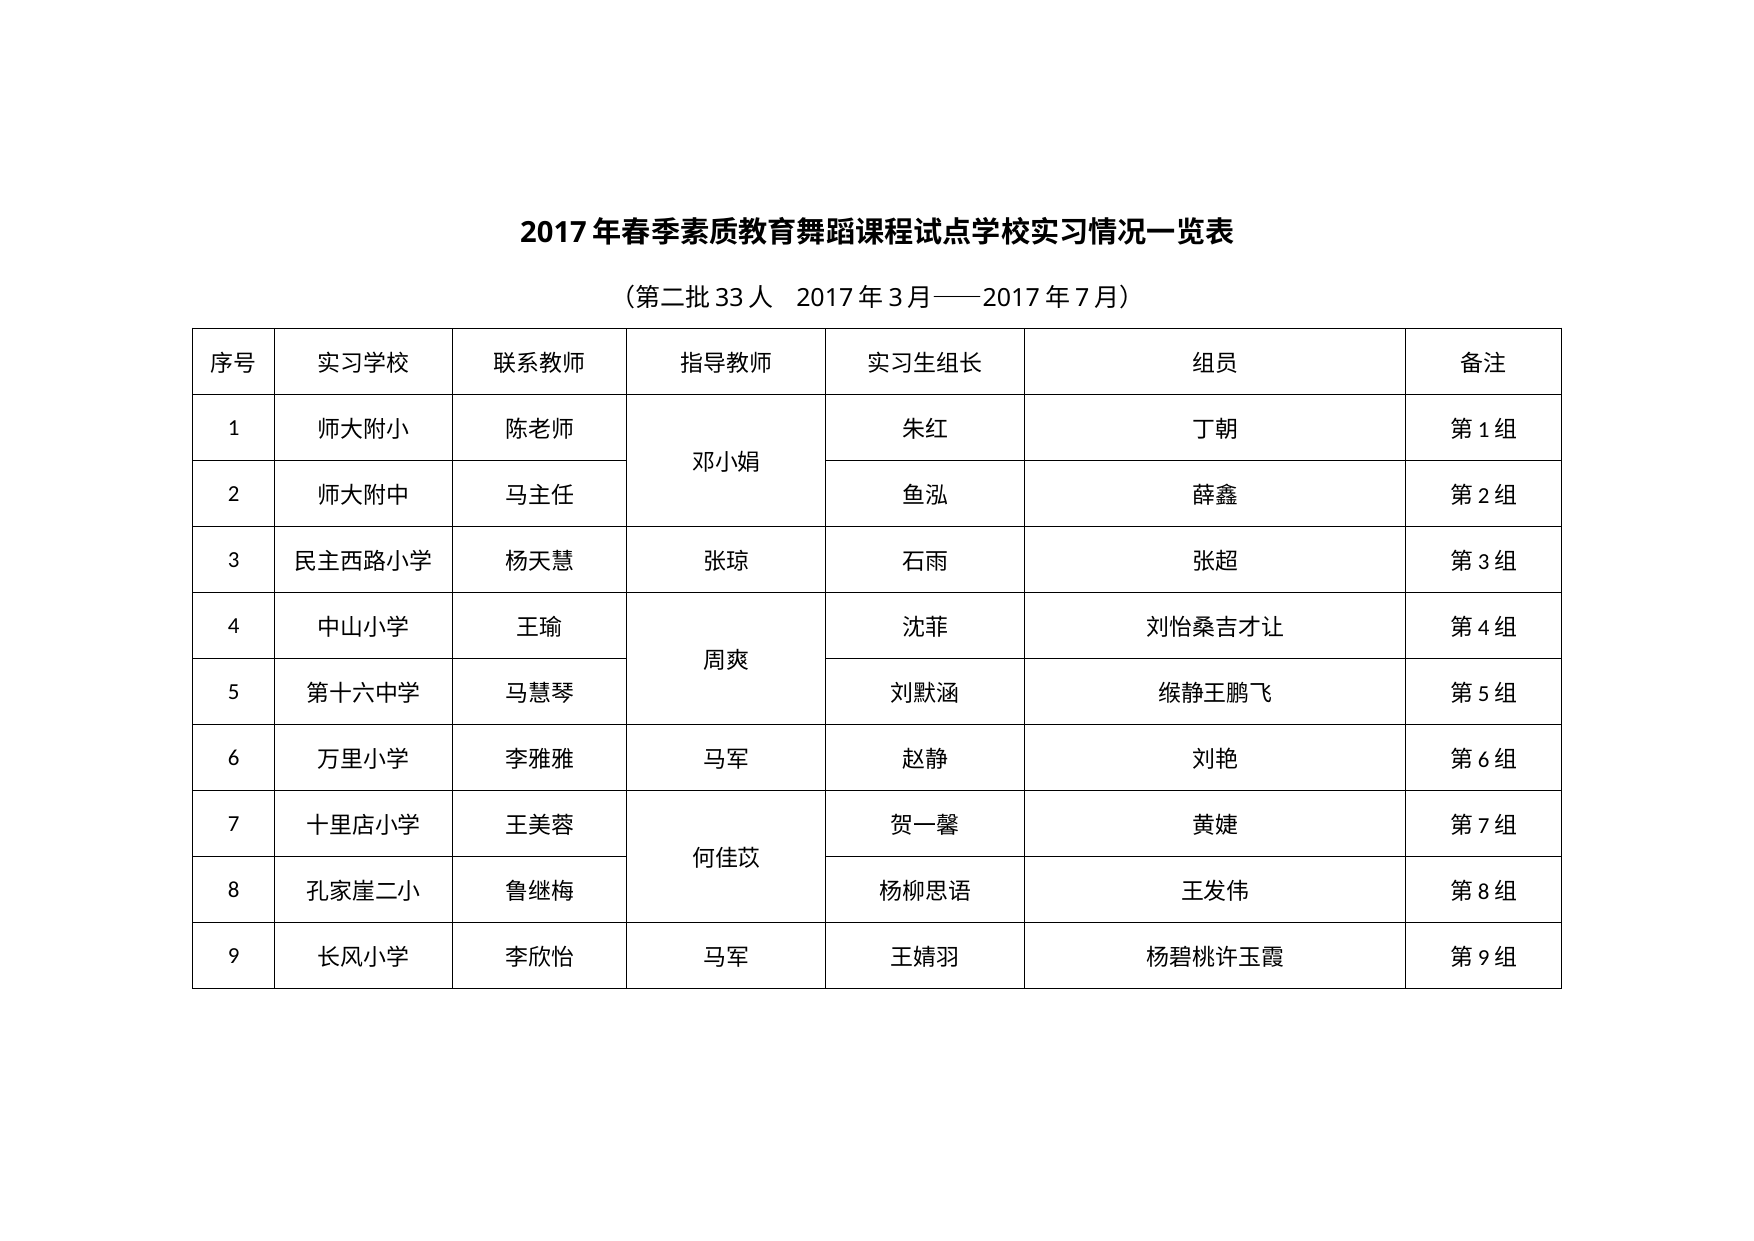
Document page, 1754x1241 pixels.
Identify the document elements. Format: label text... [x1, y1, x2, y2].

table_cell 2 [193, 461, 274, 526]
table_cell 3 [193, 527, 274, 592]
table_cell 第6组 [1406, 725, 1561, 790]
table_cell 张琼 [627, 527, 825, 592]
table_cell 何佳苡 [627, 791, 825, 922]
table_cell 第8组 [1406, 857, 1561, 922]
table_cell 鱼泓 [826, 461, 1024, 526]
table_cell 6 [193, 725, 274, 790]
table_cell 马主任 [453, 461, 626, 526]
table_cell 十里店小学 [275, 791, 452, 856]
table_cell 李欣怡 [453, 923, 626, 988]
table_cell 第9组 [1406, 923, 1561, 988]
table_cell 黄婕 [1025, 791, 1405, 856]
table_cell 周爽 [627, 593, 825, 724]
table_cell 王发伟 [1025, 857, 1405, 922]
table_cell 第5组 [1406, 659, 1561, 724]
table_header 组员 [1025, 329, 1405, 394]
table_cell 杨天慧 [453, 527, 626, 592]
table_cell 王婧羽 [826, 923, 1024, 988]
table_cell 鲁继梅 [453, 857, 626, 922]
text （第二批33人 2017年3月——2017年7月） [150, 263, 1604, 328]
table_header 实习学校 [275, 329, 452, 394]
table_cell 第3组 [1406, 527, 1561, 592]
table_cell 4 [193, 593, 274, 658]
table_cell 贺一馨 [826, 791, 1024, 856]
table_cell 7 [193, 791, 274, 856]
table_cell 马军 [627, 923, 825, 988]
table_cell 1 [193, 395, 274, 460]
table_cell 第十六中学 [275, 659, 452, 724]
table_header 实习生组长 [826, 329, 1024, 394]
table_cell 杨碧桃许玉霞 [1025, 923, 1405, 988]
table_cell 沈菲 [826, 593, 1024, 658]
table_cell 刘艳 [1025, 725, 1405, 790]
table_cell 民主西路小学 [275, 527, 452, 592]
table_cell 马慧琴 [453, 659, 626, 724]
table_cell 赵静 [826, 725, 1024, 790]
table_cell 8 [193, 857, 274, 922]
table_cell 9 [193, 923, 274, 988]
table_cell 丁朝 [1025, 395, 1405, 460]
table_cell 万里小学 [275, 725, 452, 790]
table_cell 王瑜 [453, 593, 626, 658]
table_cell 第4组 [1406, 593, 1561, 658]
table_header 联系教师 [453, 329, 626, 394]
table_cell 杨柳思语 [826, 857, 1024, 922]
table_cell 马军 [627, 725, 825, 790]
table_cell 第1组 [1406, 395, 1561, 460]
table_cell 李雅雅 [453, 725, 626, 790]
table_header 序号 [193, 329, 274, 394]
table_cell 缑静王鹏飞 [1025, 659, 1405, 724]
table_cell 张超 [1025, 527, 1405, 592]
text 2017年春季素质教育舞蹈课程试点学校实习情况一览表 [150, 198, 1604, 263]
table_cell 师大附小 [275, 395, 452, 460]
table_cell 陈老师 [453, 395, 626, 460]
table_cell 邓小娟 [627, 395, 825, 526]
table_cell 第7组 [1406, 791, 1561, 856]
table_cell 师大附中 [275, 461, 452, 526]
table_cell 孔家崖二小 [275, 857, 452, 922]
table_header 指导教师 [627, 329, 825, 394]
table_cell 刘怡桑吉才让 [1025, 593, 1405, 658]
table_cell 第2组 [1406, 461, 1561, 526]
table_cell 5 [193, 659, 274, 724]
table_header 备注 [1406, 329, 1561, 394]
table_cell 王美蓉 [453, 791, 626, 856]
table_cell 石雨 [826, 527, 1024, 592]
table_cell 薛鑫 [1025, 461, 1405, 526]
table_cell 长风小学 [275, 923, 452, 988]
table_cell 刘默涵 [826, 659, 1024, 724]
table_cell 朱红 [826, 395, 1024, 460]
table_cell 中山小学 [275, 593, 452, 658]
